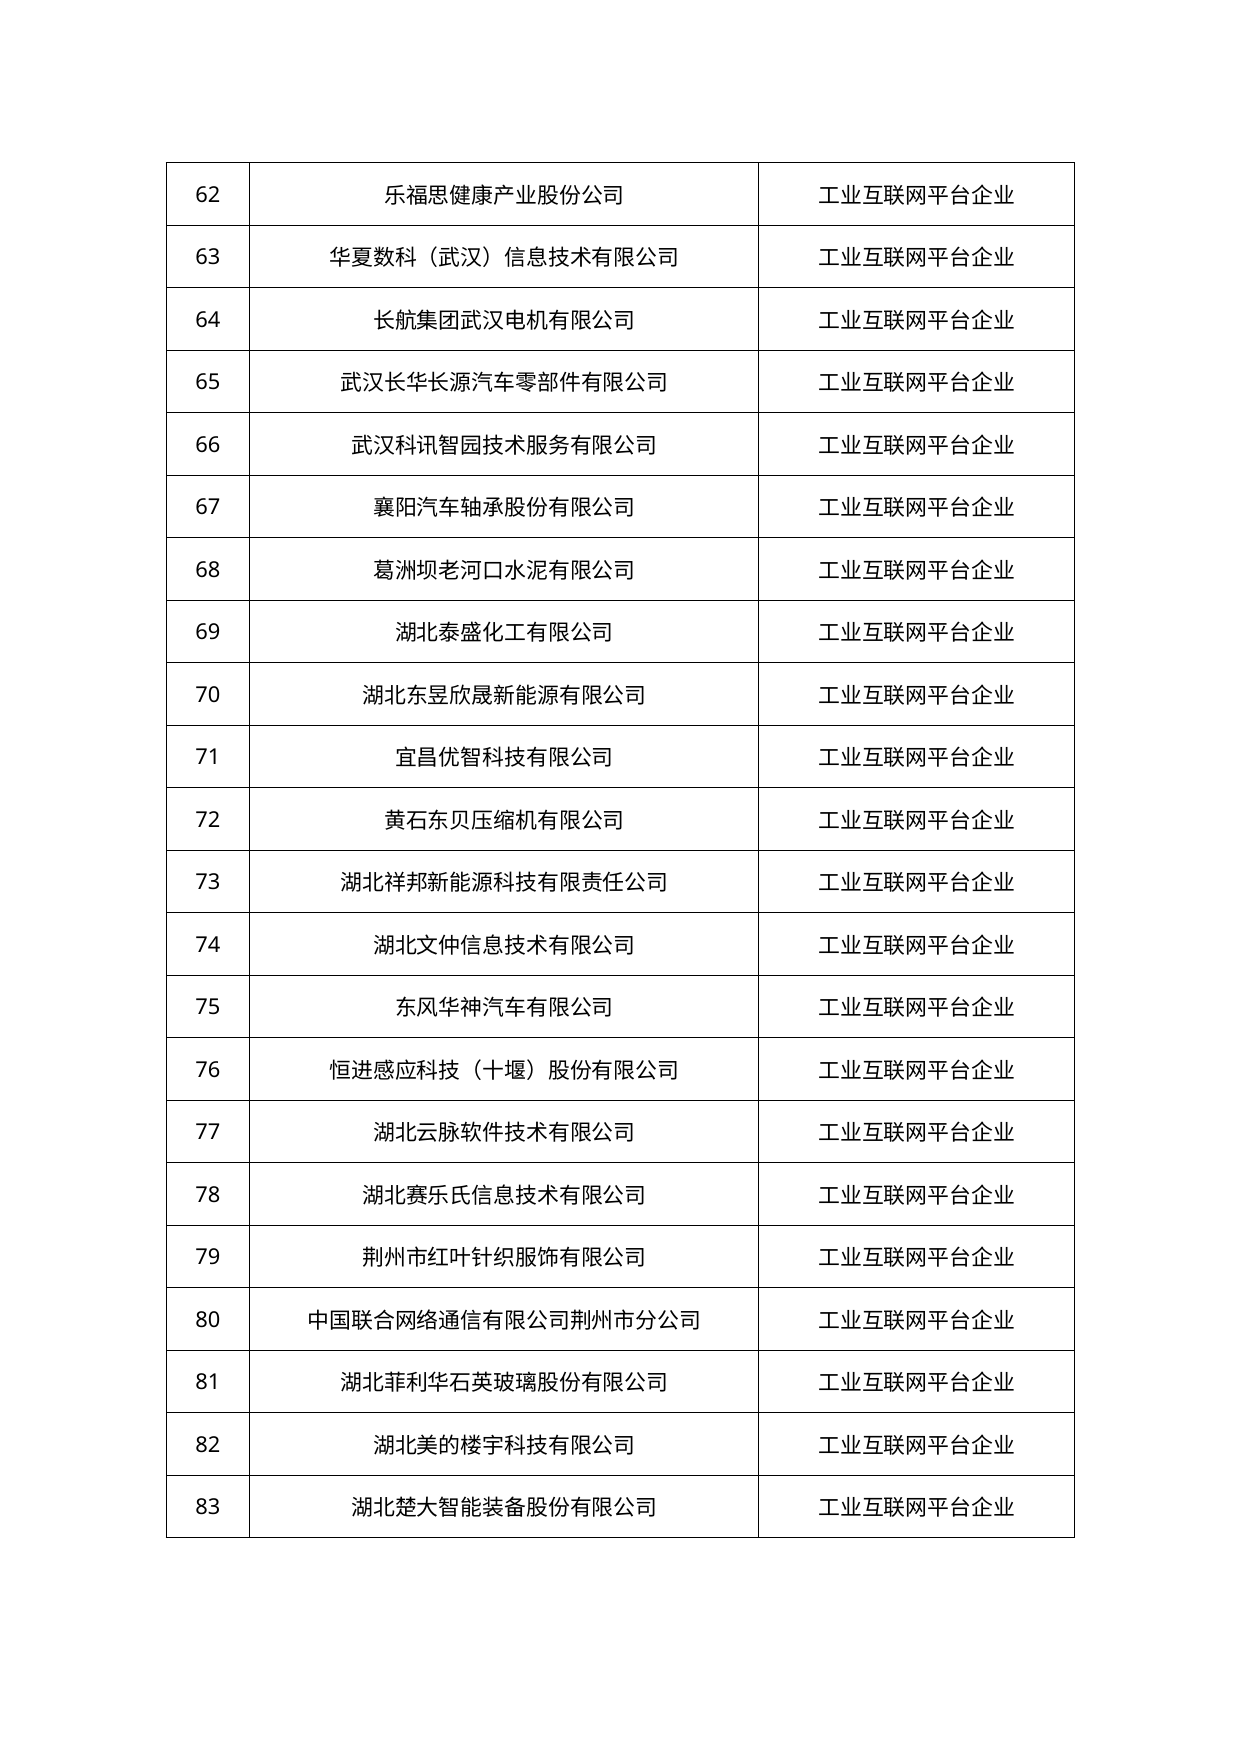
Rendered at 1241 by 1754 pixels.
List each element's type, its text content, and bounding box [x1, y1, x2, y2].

table_cell 69 [167, 601, 249, 662]
table_cell 恒进感应科技（十堰）股份有限公司 [250, 1038, 758, 1099]
table_cell 工业互联网平台企业 [759, 1163, 1074, 1224]
table_cell 湖北泰盛化工有限公司 [250, 601, 758, 662]
table_cell 工业互联网平台企业 [759, 1101, 1074, 1162]
table_cell 工业互联网平台企业 [759, 163, 1074, 224]
table_cell 湖北美的楼宇科技有限公司 [250, 1413, 758, 1474]
table_cell 襄阳汽车轴承股份有限公司 [250, 476, 758, 537]
table_cell 72 [167, 788, 249, 849]
table_cell 工业互联网平台企业 [759, 538, 1074, 599]
table_cell 63 [167, 226, 249, 287]
table_cell 黄石东贝压缩机有限公司 [250, 788, 758, 849]
table_cell 工业互联网平台企业 [759, 288, 1074, 349]
table_cell 湖北云脉软件技术有限公司 [250, 1101, 758, 1162]
table_cell 工业互联网平台企业 [759, 476, 1074, 537]
table_cell 武汉长华长源汽车零部件有限公司 [250, 351, 758, 412]
table_cell 华夏数科（武汉）信息技术有限公司 [250, 226, 758, 287]
table_cell 78 [167, 1163, 249, 1224]
table_cell 工业互联网平台企业 [759, 226, 1074, 287]
table_cell 工业互联网平台企业 [759, 1288, 1074, 1349]
table_cell 75 [167, 976, 249, 1037]
table_cell 荆州市红叶针织服饰有限公司 [250, 1226, 758, 1287]
table_cell 武汉科讯智园技术服务有限公司 [250, 413, 758, 474]
table_cell 工业互联网平台企业 [759, 1476, 1074, 1537]
table_cell 83 [167, 1476, 249, 1537]
table_cell 湖北文仲信息技术有限公司 [250, 913, 758, 974]
table_cell 工业互联网平台企业 [759, 1413, 1074, 1474]
table_cell 工业互联网平台企业 [759, 851, 1074, 912]
table_cell 工业互联网平台企业 [759, 976, 1074, 1037]
table_cell 64 [167, 288, 249, 349]
table_cell 乐福思健康产业股份公司 [250, 163, 758, 224]
table_cell 68 [167, 538, 249, 599]
table_cell 76 [167, 1038, 249, 1099]
table_cell 湖北祥邦新能源科技有限责任公司 [250, 851, 758, 912]
table_cell 葛洲坝老河口水泥有限公司 [250, 538, 758, 599]
table_cell 工业互联网平台企业 [759, 1226, 1074, 1287]
table_cell 湖北菲利华石英玻璃股份有限公司 [250, 1351, 758, 1412]
table_cell 工业互联网平台企业 [759, 413, 1074, 474]
table_cell 工业互联网平台企业 [759, 351, 1074, 412]
table_cell 工业互联网平台企业 [759, 663, 1074, 724]
table_cell 工业互联网平台企业 [759, 1351, 1074, 1412]
table_cell 74 [167, 913, 249, 974]
table_cell 工业互联网平台企业 [759, 788, 1074, 849]
table_cell 81 [167, 1351, 249, 1412]
table_cell 宜昌优智科技有限公司 [250, 726, 758, 787]
table_cell 66 [167, 413, 249, 474]
table_cell 工业互联网平台企业 [759, 913, 1074, 974]
table_cell 湖北东昱欣晟新能源有限公司 [250, 663, 758, 724]
table_cell 67 [167, 476, 249, 537]
table_cell 湖北赛乐氏信息技术有限公司 [250, 1163, 758, 1224]
table_cell 65 [167, 351, 249, 412]
table_cell 71 [167, 726, 249, 787]
table_cell 工业互联网平台企业 [759, 601, 1074, 662]
table_cell 东风华神汽车有限公司 [250, 976, 758, 1037]
table_cell 82 [167, 1413, 249, 1474]
table_cell 工业互联网平台企业 [759, 1038, 1074, 1099]
table_cell 70 [167, 663, 249, 724]
table_cell 62 [167, 163, 249, 224]
table_cell 79 [167, 1226, 249, 1287]
table_cell 中国联合网络通信有限公司荆州市分公司 [250, 1288, 758, 1349]
table_cell 工业互联网平台企业 [759, 726, 1074, 787]
table_cell 73 [167, 851, 249, 912]
table_cell 80 [167, 1288, 249, 1349]
table_cell 77 [167, 1101, 249, 1162]
table_cell 湖北楚大智能装备股份有限公司 [250, 1476, 758, 1537]
table_cell 长航集团武汉电机有限公司 [250, 288, 758, 349]
